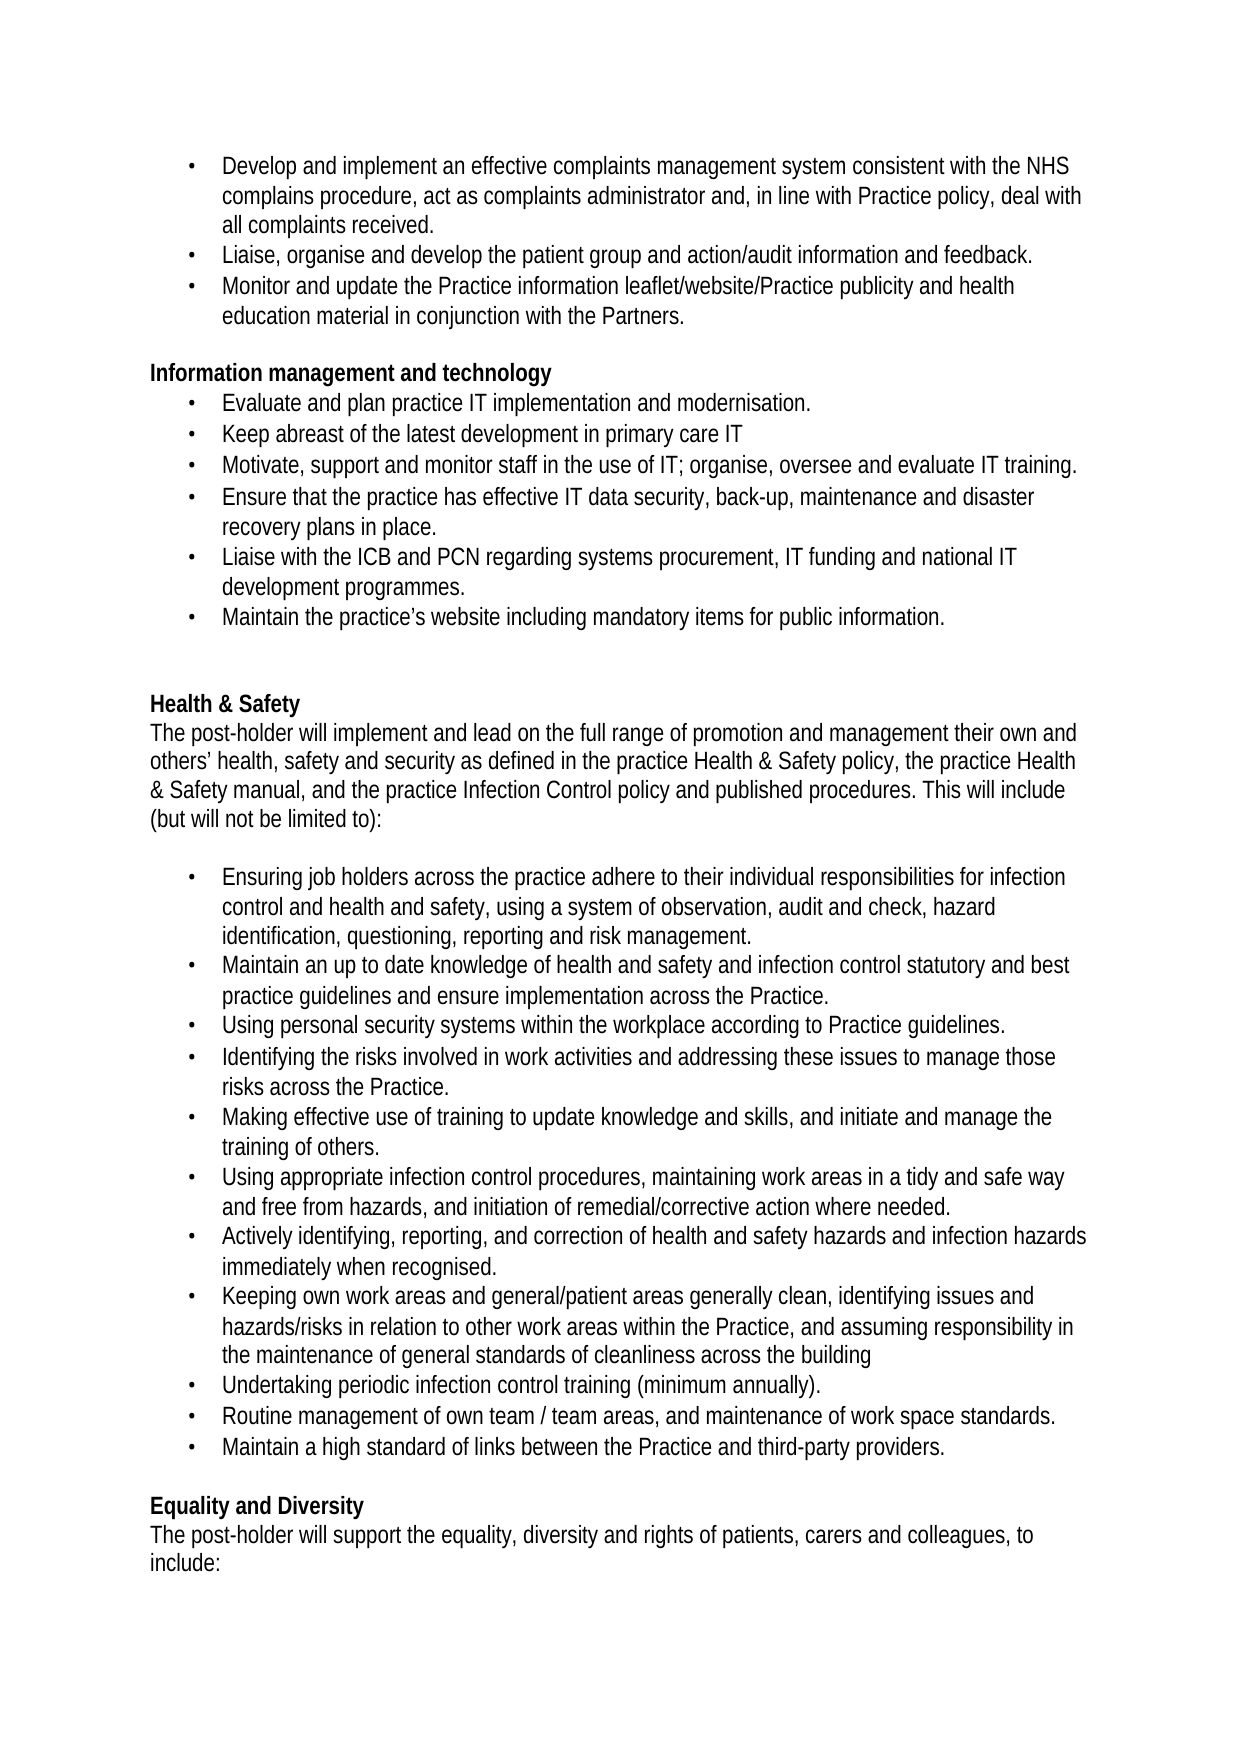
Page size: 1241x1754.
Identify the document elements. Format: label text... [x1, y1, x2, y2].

list Keep abreast of the latest development in primary care IT [187, 418, 1090, 449]
list Routine management of own team / team areas, and maintenance of work space standards. [187, 1400, 1090, 1431]
list Motivate, support and monitor staff in the use of IT; organise, oversee and evaluate IT training. [187, 449, 1090, 481]
list Keeping own work areas and general/patient areas generally clean, identifying issues and hazards/risks in relation to other work areas within the Practice, and assuming responsibility in the maintenance of general standards of cleanliness across the building [187, 1280, 1090, 1369]
text Information management and technology [150, 358, 1090, 387]
list Using personal security systems within the workplace according to Practice guidelines. [187, 1009, 1090, 1041]
text Health & Safety [150, 689, 1090, 718]
list Actively identifying, reporting, and correction of health and safety hazards and infection hazards immediately when recognised. [187, 1220, 1090, 1280]
list Evaluate and plan practice IT implementation and modernisation. [187, 387, 1090, 418]
text Equality and Diversity [150, 1491, 1090, 1520]
list Maintain the practice’s website including mandatory items for public information. [187, 601, 1090, 632]
list Making effective use of training to update knowledge and skills, and initiate and manage the training of others. [187, 1101, 1090, 1160]
list Ensuring job holders across the practice adhere to their individual responsibilities for infection control and health and safety, using a system of observation, audit and check, hazard identification, questioning, reporting and risk management. [187, 861, 1090, 949]
list Liaise, organise and develop the patient group and action/audit information and feedback. [187, 238, 1090, 270]
list Maintain an up to date knowledge of health and safety and infection control statutory and best practice guidelines and ensure implementation across the Practice. [187, 949, 1090, 1009]
list Using appropriate infection control procedures, maintaining work areas in a tidy and safe way and free from hazards, and initiation of remedial/corrective action where needed. [187, 1160, 1090, 1220]
list Liaise with the ICB and PCN regarding systems procurement, IT funding and national IT development programmes. [187, 541, 1090, 601]
list Develop and implement an effective complaints management system consistent with the NHS complains procedure, act as complaints administrator and, in line with Practice policy, deal with all complaints received. [187, 150, 1090, 238]
text The post-holder will implement and lead on the full range of promotion and management their own and others’ health, safety and security as defined in the practice Health & Safety policy, the practice Health & Safety manual, and the practice Infection Control policy and published procedures. This will include (but will not be limited to): [150, 718, 1090, 832]
list Maintain a high standard of links between the Practice and third-party providers. [187, 1431, 1090, 1462]
list Identifying the risks involved in work activities and addressing these issues to manage those risks across the Practice. [187, 1041, 1090, 1101]
list Monitor and update the Practice information leaflet/website/Practice publicity and health education material in conjunction with the Partners. [187, 270, 1090, 330]
list Undertaking periodic infection control training (minimum annually). [187, 1369, 1090, 1400]
list Ensure that the practice has effective IT data security, back-up, maintenance and disaster recovery plans in place. [187, 481, 1090, 541]
text The post-holder will support the equality, diversity and rights of patients, carers and colleagues, to include: [150, 1520, 1090, 1577]
